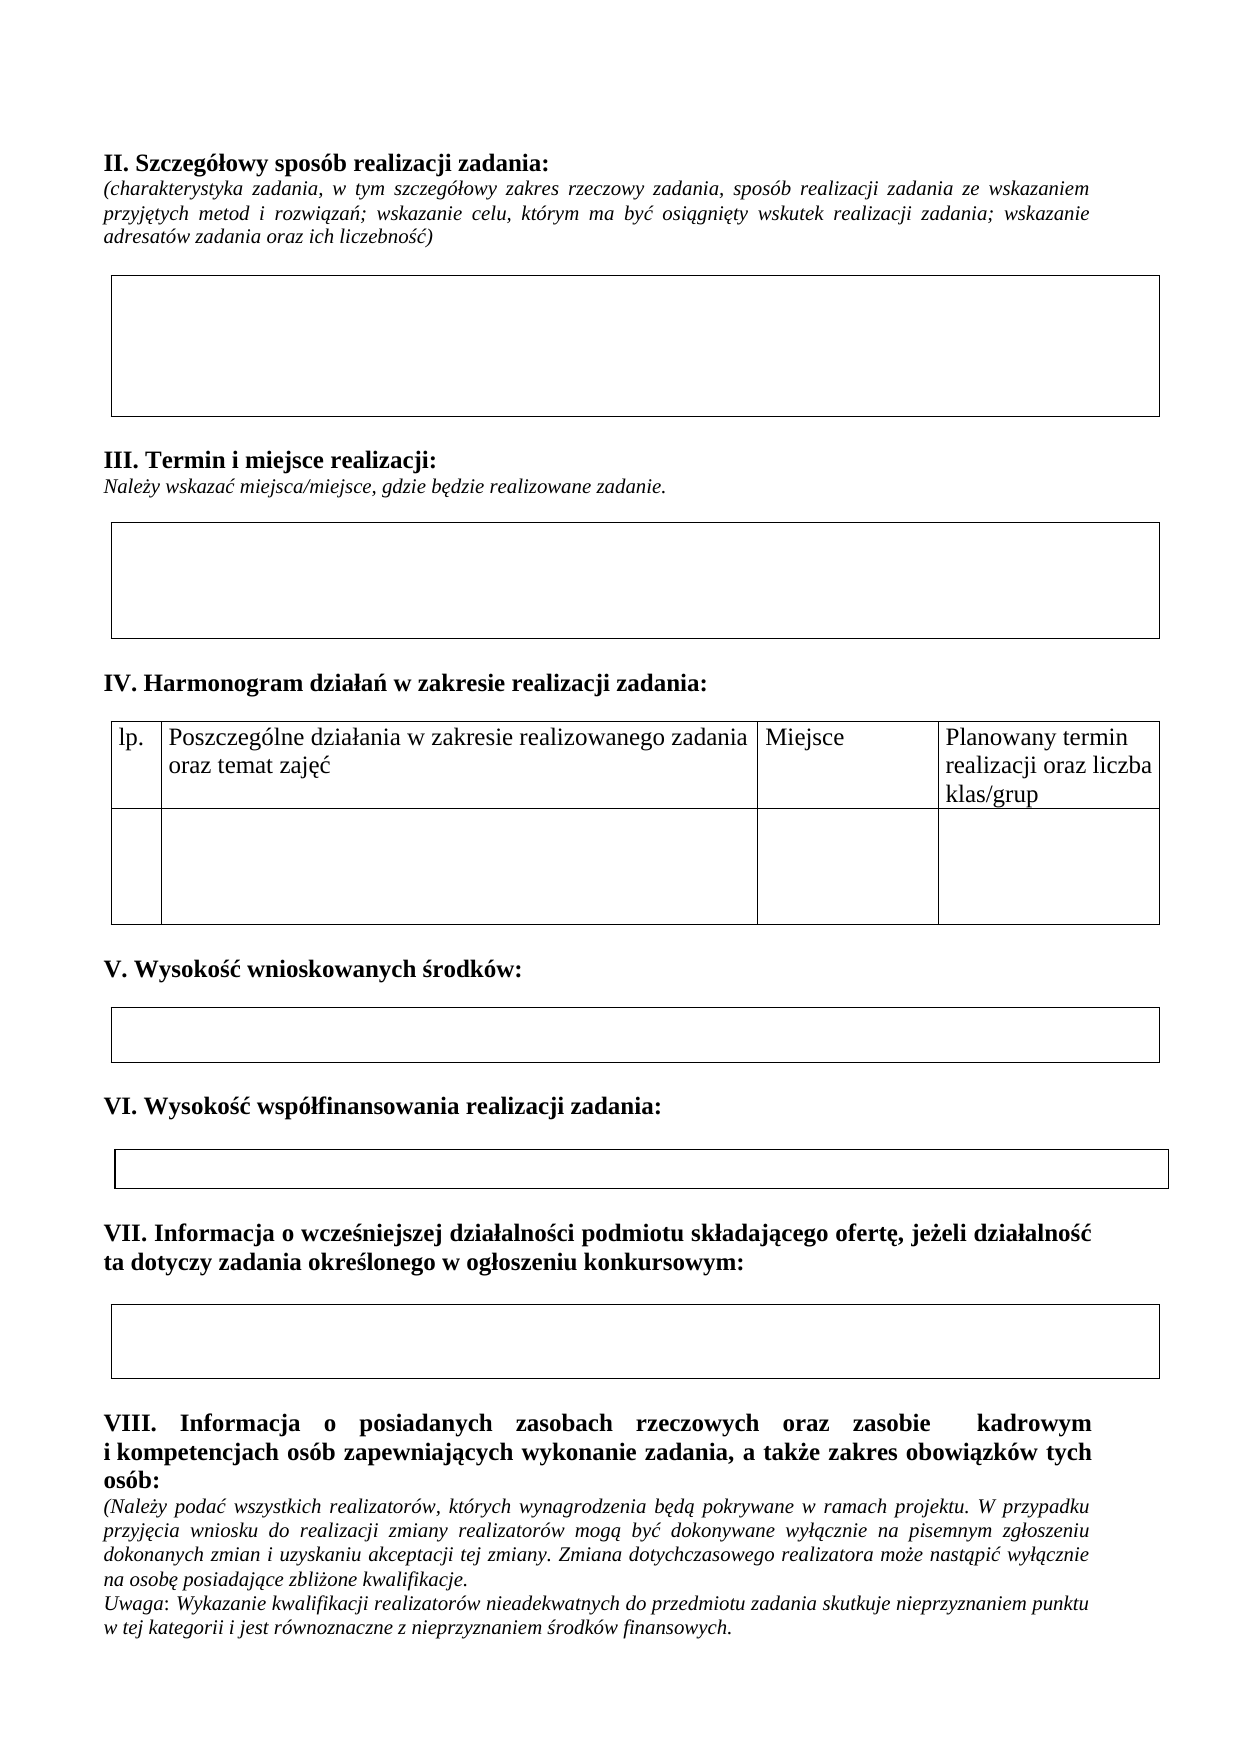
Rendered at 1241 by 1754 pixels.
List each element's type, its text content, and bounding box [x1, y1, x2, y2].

text VII. Informacja o wcześniejszej działalności podmiotu składającego ofertę, jeżeli działalność ta dotyczy zadania określonego w ogłoszeniu konkursowym: [103, 1218, 1093, 1275]
table_cell [939, 809, 1159, 924]
table_cell [758, 809, 938, 924]
table_header [112, 276, 1159, 416]
text III. Termin i miejsce realizacji: [103, 445, 1093, 474]
table_header [112, 523, 1159, 638]
text Uwaga: Wykazanie kwalifikacji realizatorów nieadekwatnych do przedmiotu zadania skutkuje nieprzyznaniem punktu w tej kategorii i jest równoznaczne z nieprzyznaniem środków finansowych. [103, 1591, 1093, 1639]
table_header [112, 1008, 1159, 1062]
table_header [116, 1150, 1168, 1188]
text VIII. Informacja o posiadanych zasobach rzeczowych oraz zasobie kadrowym i kompetencjach osób zapewniających wykonanie zadania, a także zakres obowiązków tych osób: [103, 1408, 1093, 1494]
text VI. Wysokość współfinansowania realizacji zadania: [103, 1091, 1093, 1120]
table_header lp. [112, 722, 161, 808]
table_header Planowany termin realizacji oraz liczba klas/grup [939, 722, 1159, 808]
text (Należy podać wszystkich realizatorów, których wynagrodzenia będą pokrywane w ramach projektu. W przypadku przyjęcia wniosku do realizacji zmiany realizatorów mogą być dokonywane wyłącznie na pisemnym zgłoszeniu dokonanych zmian i uzyskaniu akceptacji tej zmiany. Zmiana dotychczasowego realizatora może nastąpić wyłącznie na osobę posiadające zbliżone kwalifikacje. [103, 1494, 1093, 1591]
table_cell [162, 809, 757, 924]
text V. Wysokość wnioskowanych środków: [103, 954, 1093, 983]
text Należy wskazać miejsca/miejsce, gdzie będzie realizowane zadanie. [103, 474, 1093, 498]
text IV. Harmonogram działań w zakresie realizacji zadania: [103, 668, 1093, 697]
table_header Poszczególne działania w zakresie realizowanego zadania oraz temat zajęć [162, 722, 757, 808]
table_header Miejsce [758, 722, 938, 808]
text (charakterystyka zadania, w tym szczegółowy zakres rzeczowy zadania, sposób realizacji zadania ze wskazaniem przyjętych metod i rozwiązań; wskazanie celu, którym ma być osiągnięty wskutek realizacji zadania; wskazanie adresatów zadania oraz ich liczebność) [103, 176, 1093, 248]
table_cell [112, 809, 161, 924]
table_header [112, 1305, 1159, 1378]
text II. Szczegółowy sposób realizacji zadania: [103, 148, 1093, 176]
